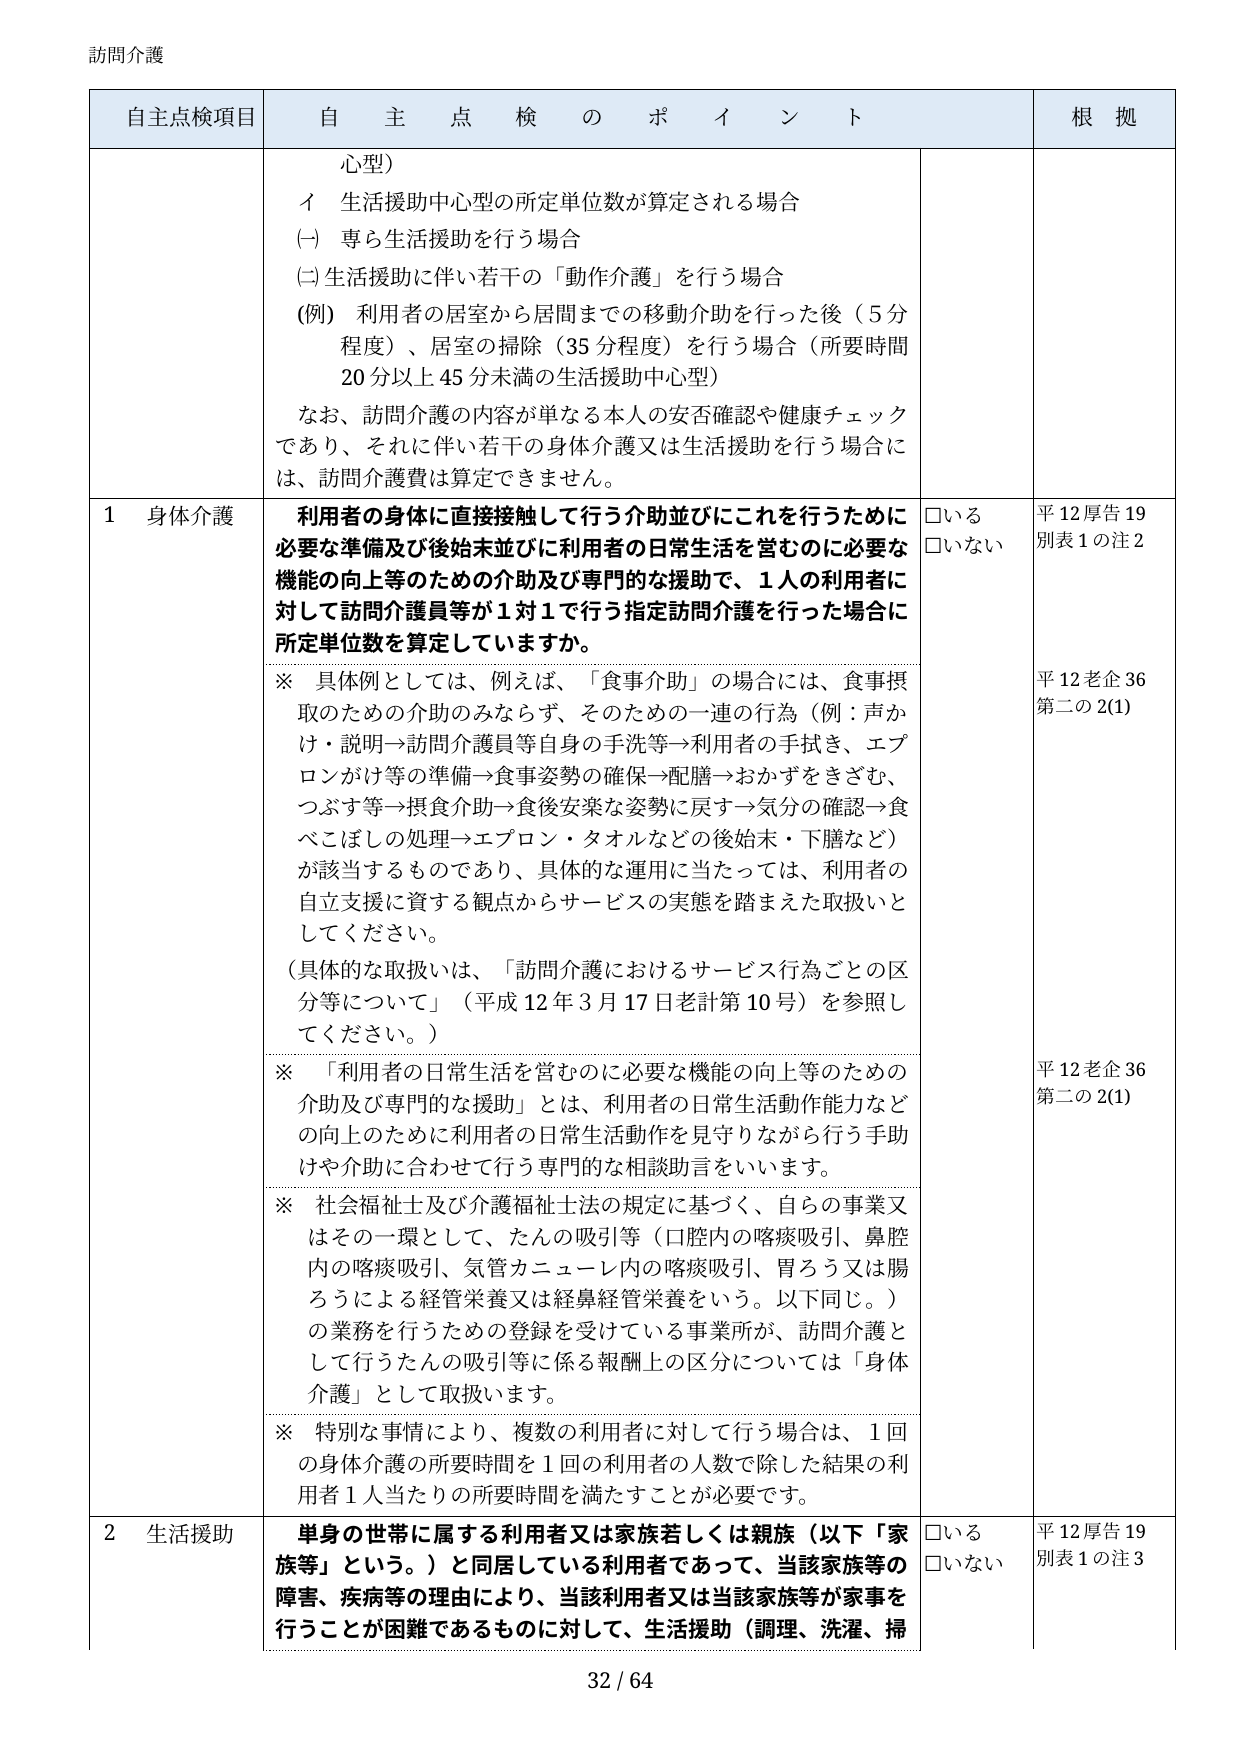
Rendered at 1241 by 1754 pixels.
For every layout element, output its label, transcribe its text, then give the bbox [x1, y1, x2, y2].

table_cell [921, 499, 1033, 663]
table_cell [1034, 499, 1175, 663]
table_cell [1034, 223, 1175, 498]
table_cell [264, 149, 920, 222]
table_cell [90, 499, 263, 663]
table_header 根 拠 [1034, 90, 1175, 148]
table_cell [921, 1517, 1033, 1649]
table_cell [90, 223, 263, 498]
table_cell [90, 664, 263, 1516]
table_header 自主点検項目 [118, 90, 263, 148]
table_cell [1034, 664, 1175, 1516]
table_header [921, 90, 1033, 148]
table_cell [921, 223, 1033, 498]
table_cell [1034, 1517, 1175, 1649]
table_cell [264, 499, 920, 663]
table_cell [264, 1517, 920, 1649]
table_header 自 主 点 検 の ポ イ ン ト [264, 90, 921, 148]
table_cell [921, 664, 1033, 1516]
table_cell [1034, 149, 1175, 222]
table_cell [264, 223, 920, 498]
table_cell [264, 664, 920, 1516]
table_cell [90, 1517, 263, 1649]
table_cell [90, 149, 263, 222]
table_header [90, 90, 118, 148]
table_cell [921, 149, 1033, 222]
